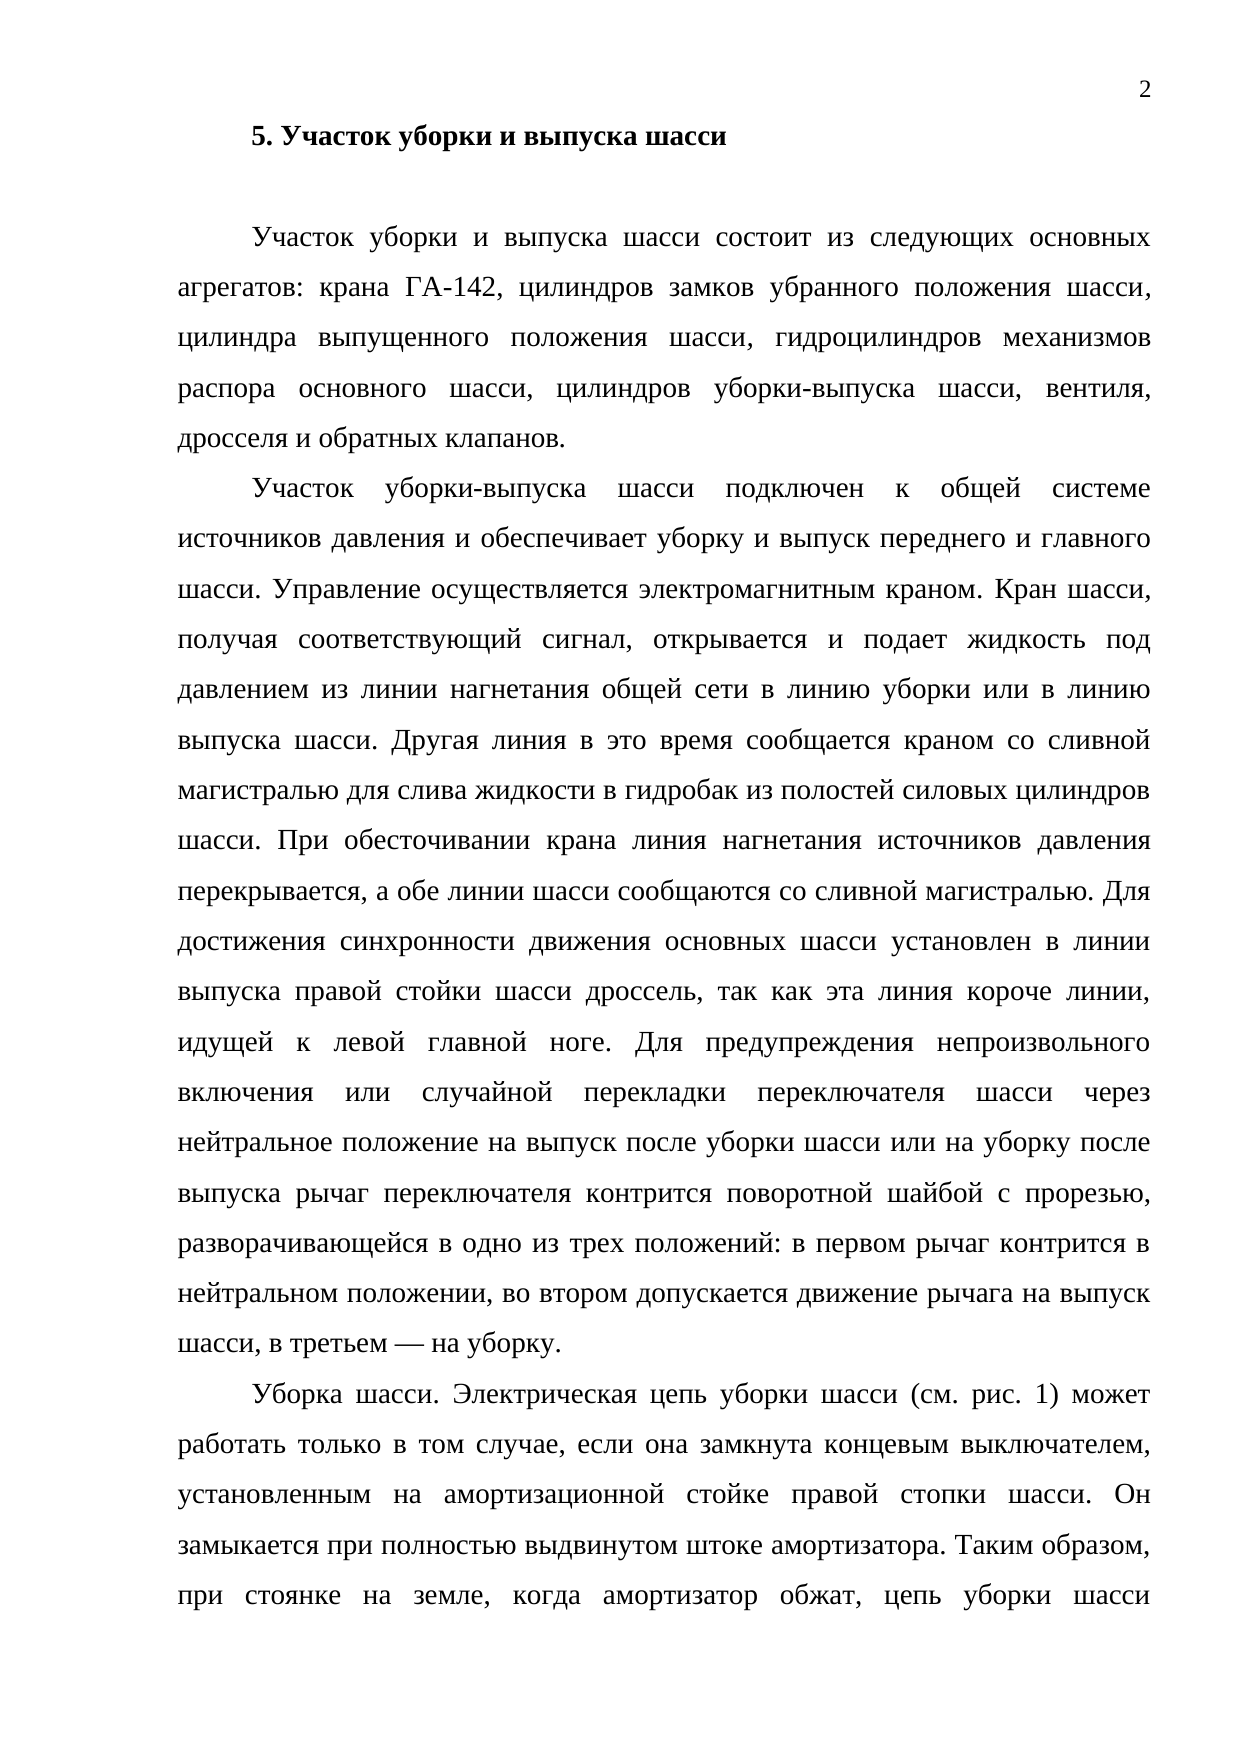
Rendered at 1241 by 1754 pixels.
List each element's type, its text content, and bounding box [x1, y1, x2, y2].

text Участок уборки и выпуска шасси состоит из следующих основных агрегатов: крана ГА-142, цилиндров замков убранного положения шасси, цилиндра выпущенного положения шасси, гидроцилиндров механизмов распора основного шасси, цилиндров уборки-выпуска шасси, вентиля, дросселя и обратных клапанов. [177, 219, 1152, 453]
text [177, 1376, 1152, 1611]
text Участок уборки-выпуска шасси подключен к общей системе источников давления и обеспечивает уборку и выпуск переднего и главного шасси. Управление осуществляется электромагнитным краном. Кран шасси, получая соответствующий сигнал, открывается и подает жидкость под давлением из линии нагнетания общей сети в линию уборки или в линию выпуска шасси. Другая линия в это время сообщается краном со сливной магистралью для слива жидкости в гидробак из полостей силовых цилиндров шасси. При обесточивании крана линия нагнетания источников давления перекрывается, а обе линии шасси сообщаются со сливной магистралью. Для достижения синхронности движения основных шасси установлен в линии выпуска правой стойки шасси дроссель, так как эта линия короче линии, идущей к левой главной ноге. Для предупреждения непроизвольного включения или случайной перекладки переключателя шасси через нейтральное положение на выпуск после уборки шасси или на уборку после выпуска рычаг переключателя контрится поворотной шайбой с прорезью, разворачивающейся в одно из трех положений: в первом рычаг контрится в нейтральном положении, во втором допускается движение рычага на выпуск шасси, в третьем — на уборку. [177, 470, 1152, 1359]
text 5. Участок уборки и выпуска шасси [177, 118, 1152, 152]
